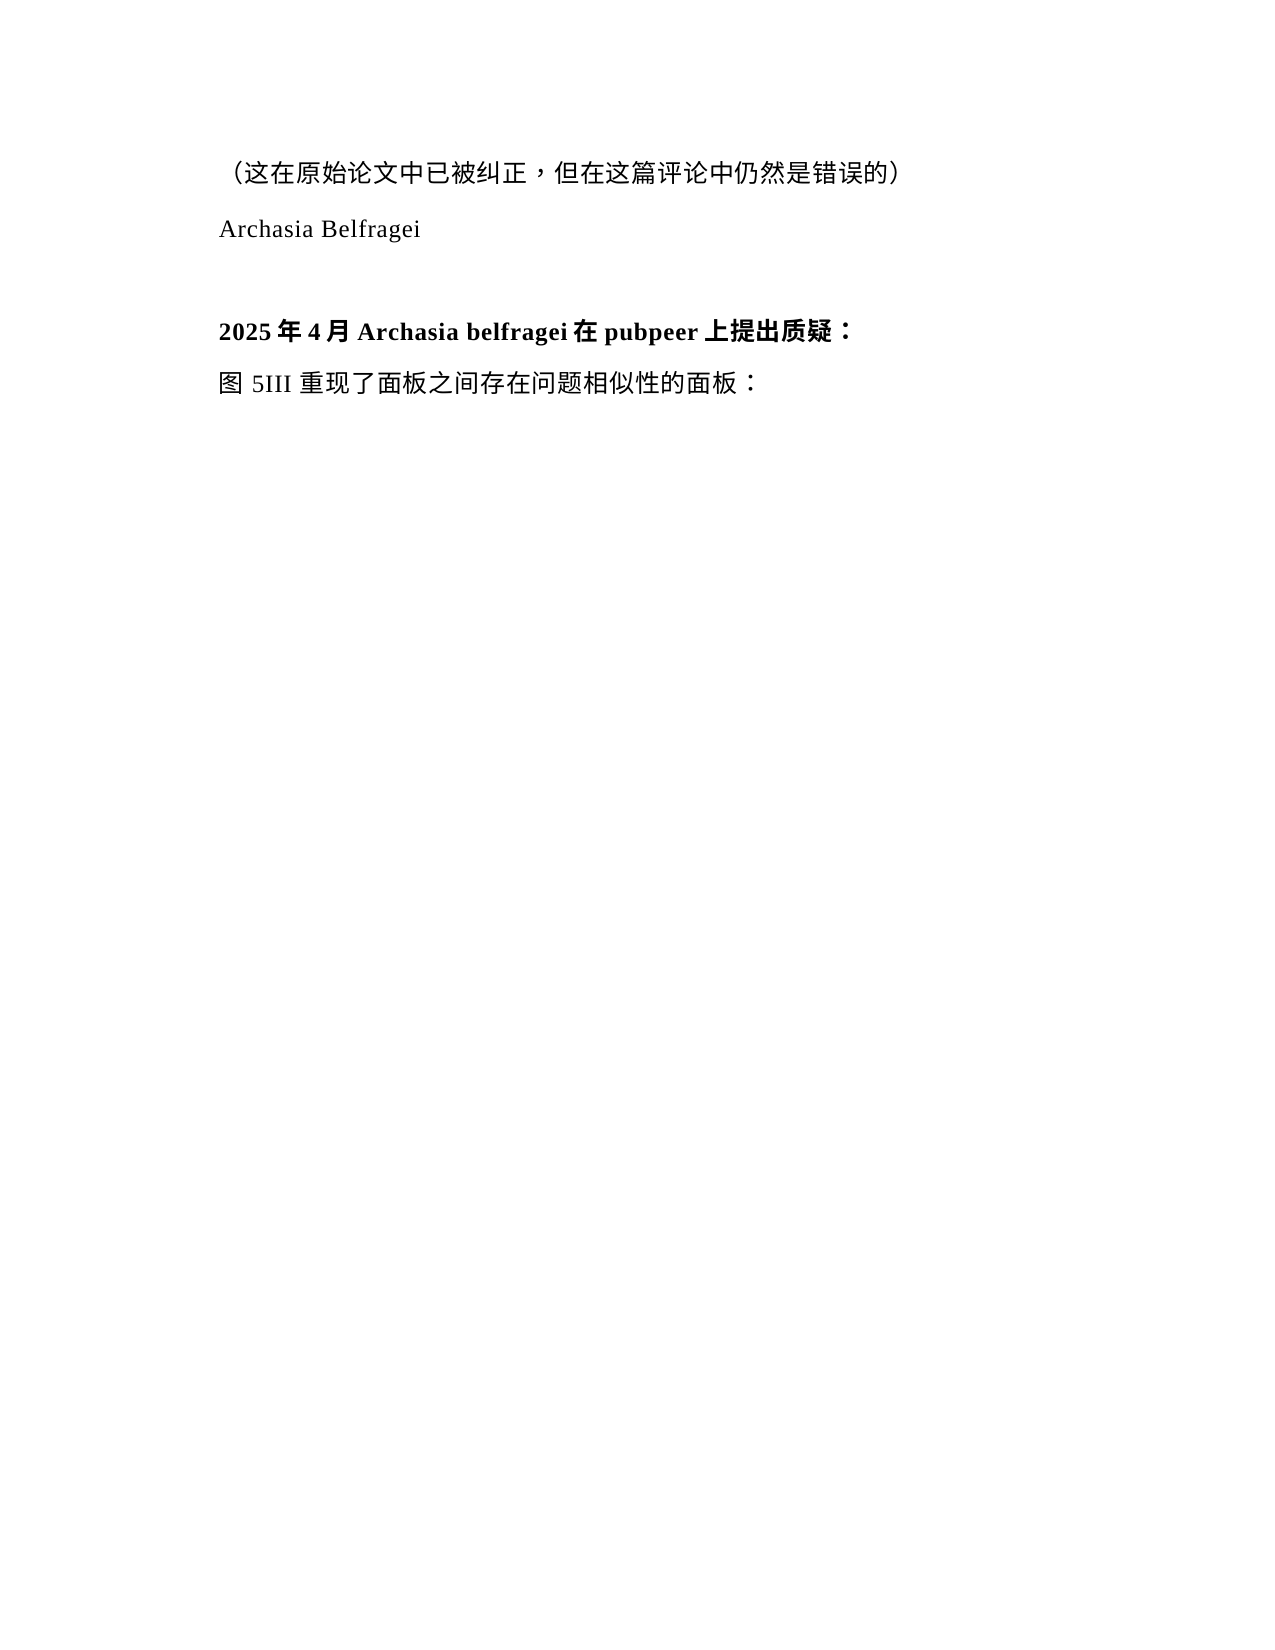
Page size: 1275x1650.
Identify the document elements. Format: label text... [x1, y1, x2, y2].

text 2025年4月Archasia belfragei在pubpeer上提出质疑： [219, 307, 1056, 347]
text 图 5III 重现了面板之间存在问题相似性的面板： [219, 360, 1056, 400]
text Archasia Belfragei [219, 202, 1056, 242]
text （这在原始论文中已被纠正，但在这篇评论中仍然是错误的） [219, 150, 1056, 190]
